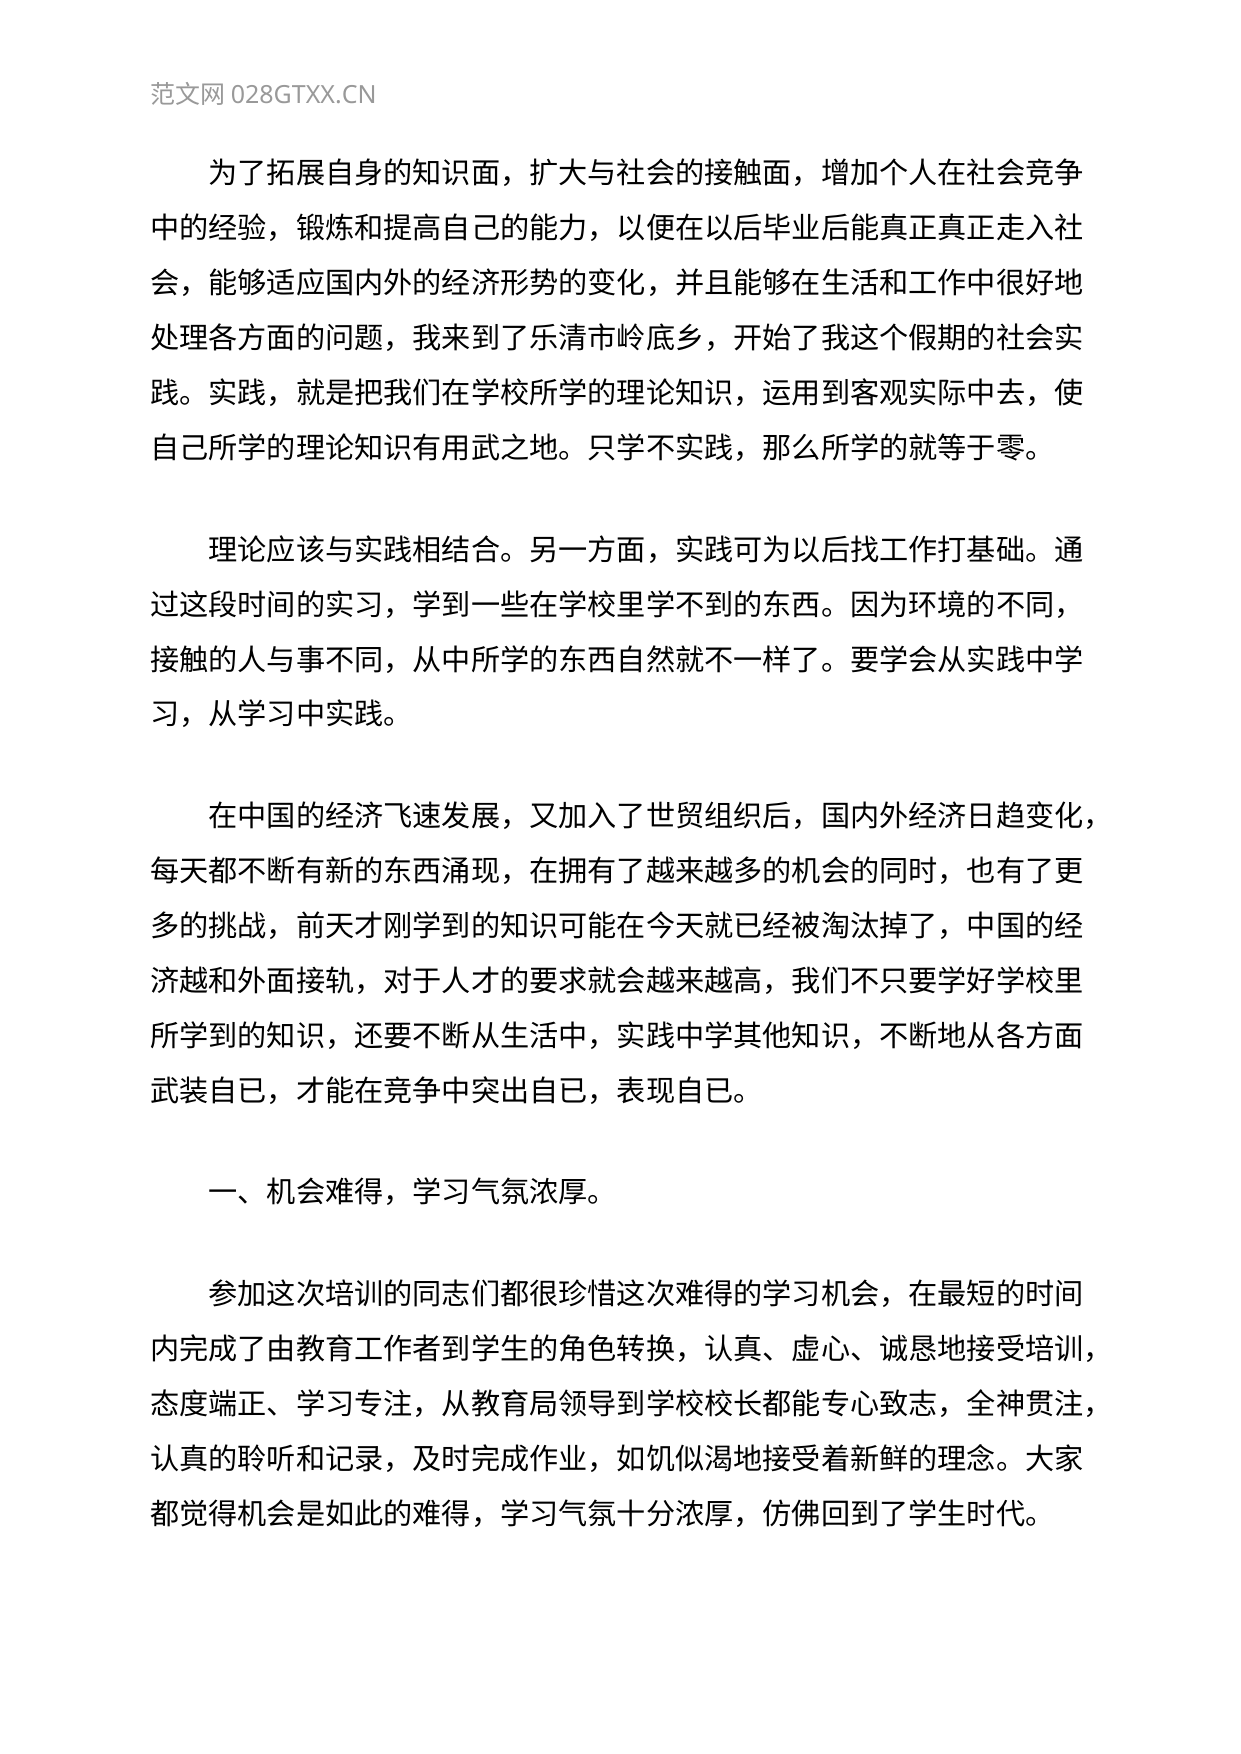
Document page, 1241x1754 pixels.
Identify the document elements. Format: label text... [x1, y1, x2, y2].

text 一、机会难得，学习气氛浓厚。 [150, 1169, 1090, 1211]
text 理论应该与实践相结合。另一方面，实践可为以后找工作打基础。通过这段时间的实习，学到一些在学校里学不到的东西。因为环境的不同，接触的人与事不同，从中所学的东西自然就不一样了。要学会从实践中学习，从学习中实践。 [150, 526, 1090, 733]
text 参加这次培训的同志们都很珍惜这次难得的学习机会，在最短的时间内完成了由教育工作者到学生的角色转换，认真、虚心、诚恳地接受培训，态度端正、学习专注，从教育局领导到学校校长都能专心致志，全神贯注，认真的聆听和记录，及时完成作业，如饥似渴地接受着新鲜的理念。大家都觉得机会是如此的难得，学习气氛十分浓厚，仿佛回到了学生时代。 [150, 1271, 1090, 1533]
text 为了拓展自身的知识面，扩大与社会的接触面，增加个人在社会竞争中的经验，锻炼和提高自己的能力，以便在以后毕业后能真正真正走入社会，能够适应国内外的经济形势的变化，并且能够在生活和工作中很好地处理各方面的问题，我来到了乐清市岭底乡，开始了我这个假期的社会实践。实践，就是把我们在学校所学的理论知识，运用到客观实际中去，使自己所学的理论知识有用武之地。只学不实践，那么所学的就等于零。 [150, 150, 1090, 467]
text 在中国的经济飞速发展，又加入了世贸组织后，国内外经济日趋变化，每天都不断有新的东西涌现，在拥有了越来越多的机会的同时，也有了更多的挑战，前天才刚学到的知识可能在今天就已经被淘汰掉了，中国的经济越和外面接轨，对于人才的要求就会越来越高，我们不只要学好学校里所学到的知识，还要不断从生活中，实践中学其他知识，不断地从各方面武装自已，才能在竞争中突出自已，表现自已。 [150, 793, 1090, 1109]
